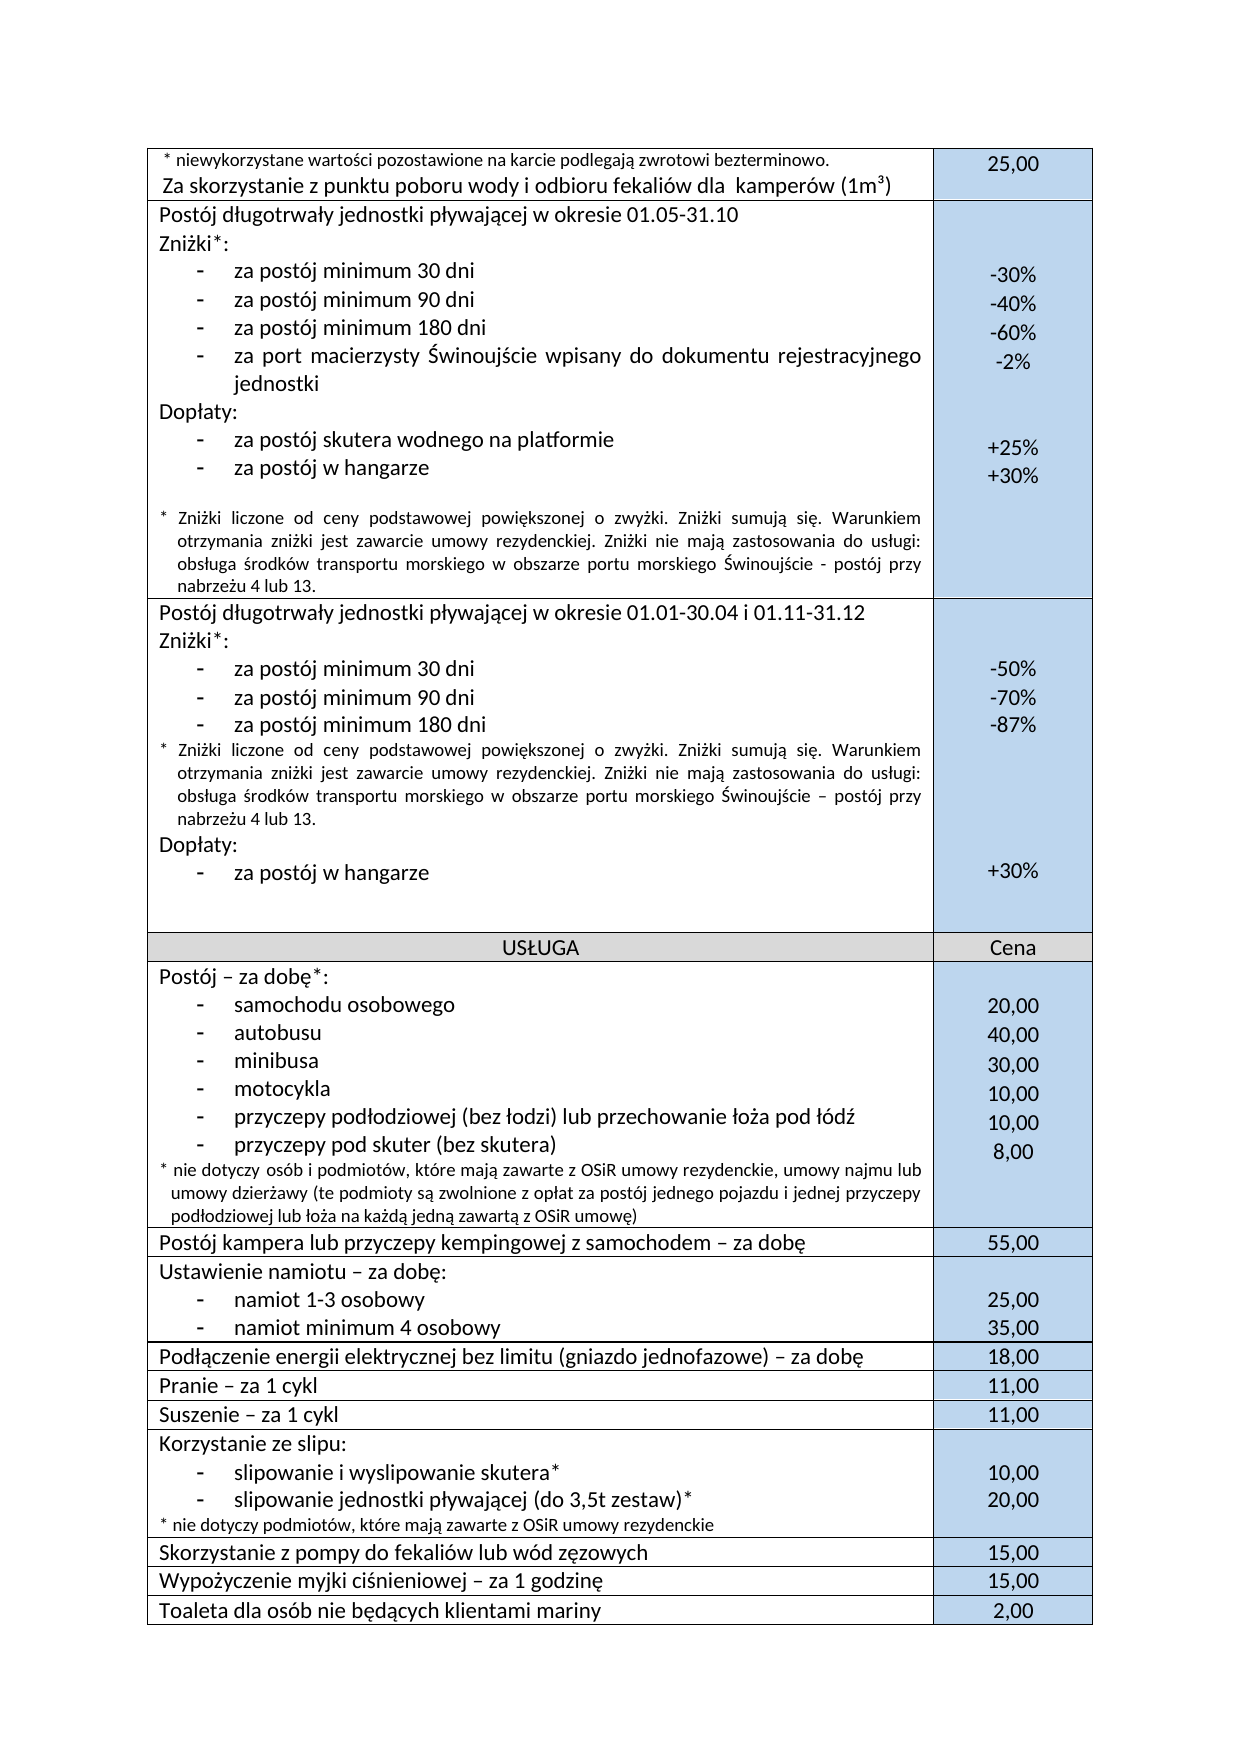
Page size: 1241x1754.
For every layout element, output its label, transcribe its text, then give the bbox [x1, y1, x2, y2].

table_cell 15,00 [934, 1538, 1092, 1566]
table_cell 2,00 [934, 1596, 1092, 1624]
table_cell Postój długotrwały jednostki pływającej w okresie 01.01-30.04 i 01.11-31.12 Zniżki*: za postój minimum 30 dni za postój minimum 90 dni za postój minimum 180 dni * Zniżki liczone od ceny podstawowej powiększonej o zwyżki. Zniżki sumują się. Warunkiem otrzymania zniżki jest zawarcie umowy rezydenckiej. Zniżki nie mają zastosowania do usługi: obsługa środków transportu morskiego w obszarze portu morskiego Świnoujście – postój przy nabrzeżu 4 lub 13. Dopłaty: za postój w hangarze [148, 599, 933, 932]
table_cell Postój – za dobę*: samochodu osobowego autobusu minibusa motocykla przyczepy podłodziowej (bez łodzi) lub przechowanie łoża pod łódź przyczepy pod skuter (bez skutera) * nie dotyczy osób i podmiotów, które mają zawarte z OSiR umowy rezydenckie, umowy najmu lub umowy dzierżawy (te podmioty są zwolnione z opłat za postój jednego pojazdu i jednej przyczepy podłodziowej lub łoża na każdą jedną zawartą z OSiR umowę) [148, 962, 933, 1227]
table_cell Postój kampera lub przyczepy kempingowej z samochodem – za dobę [148, 1228, 933, 1256]
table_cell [148, 149, 933, 199]
table_cell 25,00 35,00 [934, 1257, 1092, 1341]
table_cell 18,00 [934, 1343, 1092, 1370]
table_cell 11,00 [934, 1371, 1092, 1399]
table_cell Pranie – za 1 cykl [148, 1371, 933, 1399]
table_cell 6,00 5,00 25,00 [934, 149, 1092, 199]
table_cell 10,00 20,00 [934, 1430, 1092, 1537]
table_cell Cena [934, 933, 1092, 961]
table_cell Skorzystanie z pompy do fekaliów lub wód zęzowych [148, 1538, 933, 1566]
table_cell Toaleta dla osób nie będących klientami mariny [148, 1596, 933, 1624]
table_cell 15,00 [934, 1567, 1092, 1595]
table_cell -30% -40% -60% -2% +25% +30% [934, 201, 1092, 597]
table_cell 20,00 40,00 30,00 10,00 10,00 8,00 [934, 962, 1092, 1227]
table_cell 11,00 [934, 1401, 1092, 1428]
table_cell Podłączenie energii elektrycznej bez limitu (gniazdo jednofazowe) – za dobę [148, 1343, 933, 1370]
table_cell -50% -70% -87% +30% [934, 599, 1092, 932]
table_cell Suszenie – za 1 cykl [148, 1401, 933, 1428]
table_cell Korzystanie ze slipu: slipowanie i wyslipowanie skutera* slipowanie jednostki pływającej (do 3,5t zestaw)* * nie dotyczy podmiotów, które mają zawarte z OSiR umowy rezydenckie [148, 1430, 933, 1537]
table_cell Wypożyczenie myjki ciśnieniowej – za 1 godzinę [148, 1567, 933, 1595]
table_cell Ustawienie namiotu – za dobę: namiot 1-3 osobowy namiot minimum 4 osobowy [148, 1257, 933, 1341]
table_cell Postój długotrwały jednostki pływającej w okresie 01.05-31.10 Zniżki*: za postój minimum 30 dni za postój minimum 90 dni za postój minimum 180 dni za port macierzysty Świnoujście wpisany do dokumentu rejestracyjnego jednostki Dopłaty: za postój skutera wodnego na platformie za postój w hangarze * Zniżki liczone od ceny podstawowej powiększonej o zwyżki. Zniżki sumują się. Warunkiem otrzymania zniżki jest zawarcie umowy rezydenckiej. Zniżki nie mają zastosowania do usługi: obsługa środków transportu morskiego w obszarze portu morskiego Świnoujście - postój przy nabrzeżu 4 lub 13. [148, 201, 933, 597]
table_cell 55,00 [934, 1228, 1092, 1256]
table_cell USŁUGA [148, 933, 933, 961]
